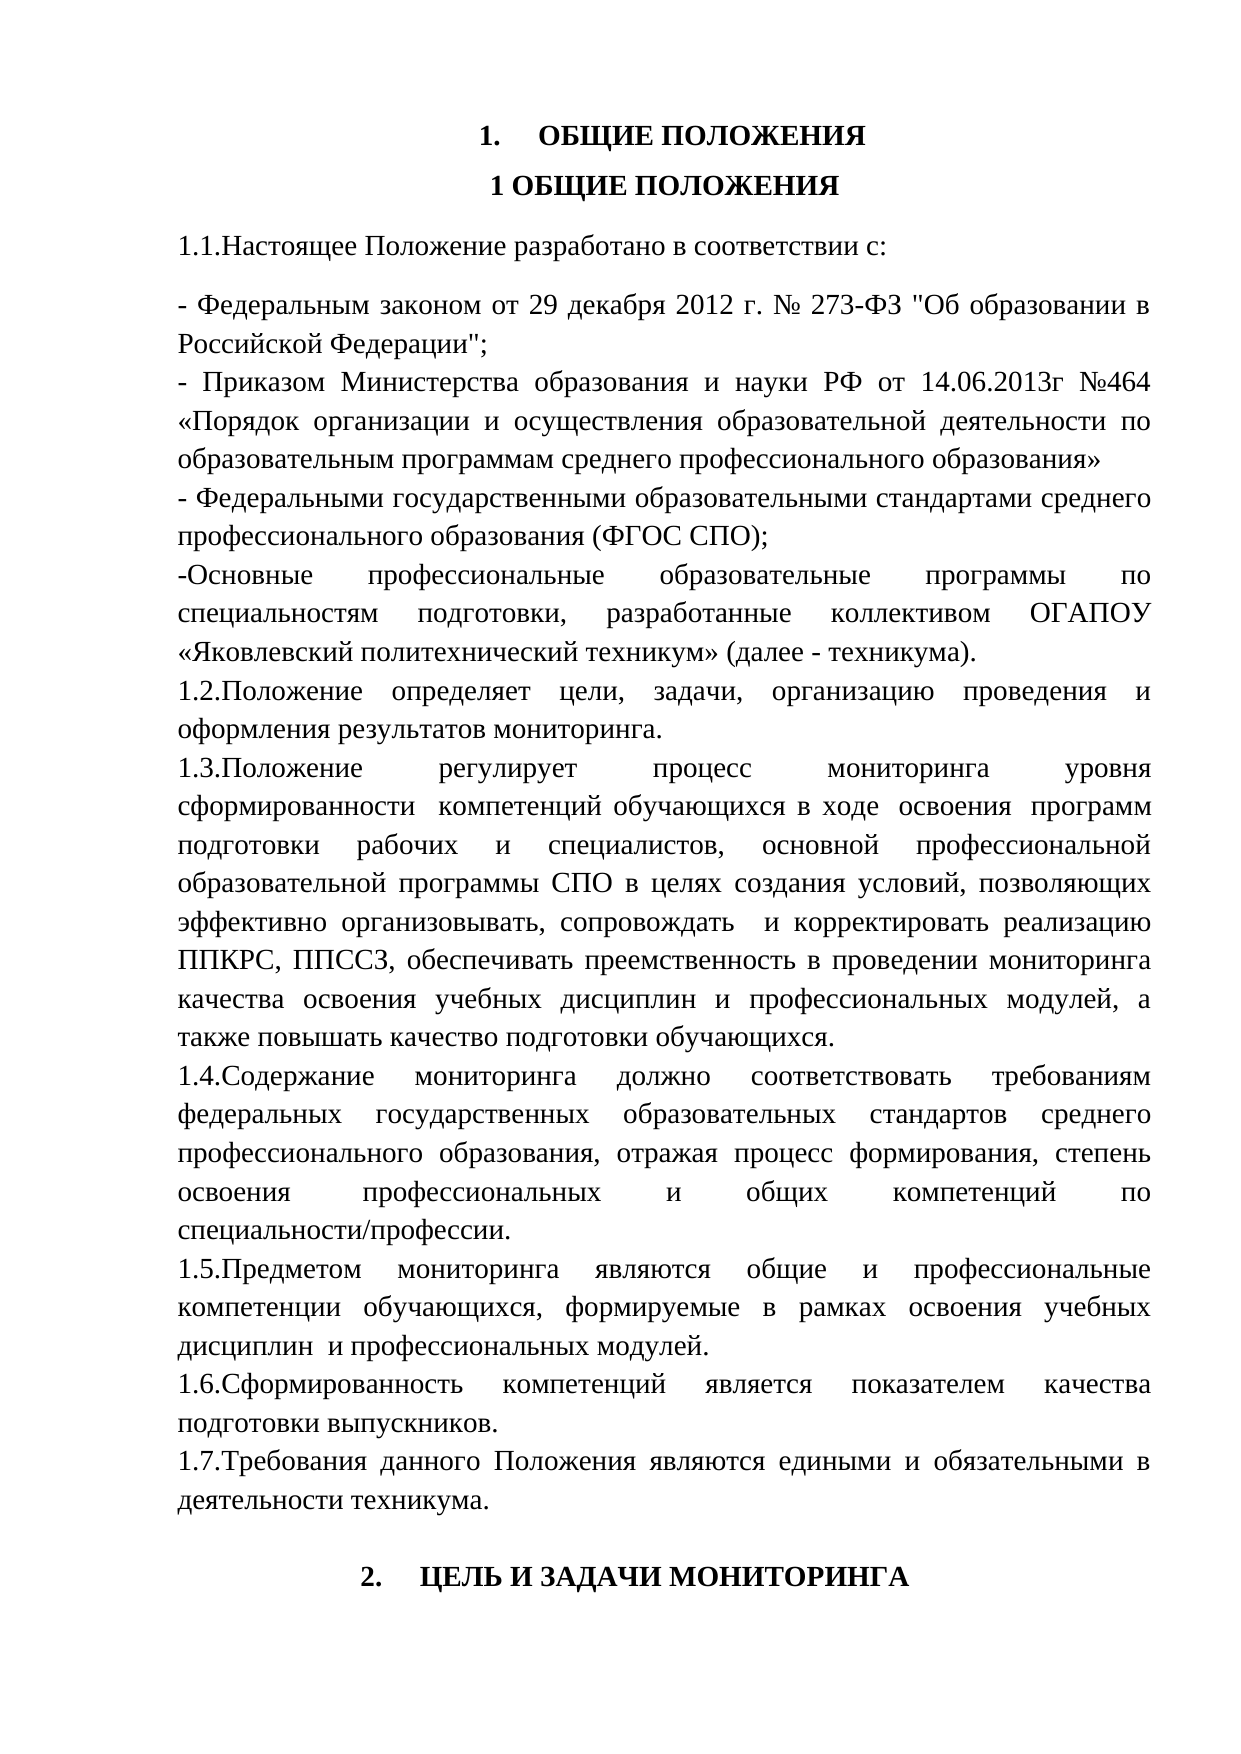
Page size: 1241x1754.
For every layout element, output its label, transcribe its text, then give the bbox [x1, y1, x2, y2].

text 1.4.Содержание мониторинга должно соответствовать требованиям федеральных государственных образовательных стандартов среднего профессионального образования, отражая процесс формирования, степень освоения профессиональных и общих компетенций по специальности/профессии. [177, 1058, 1152, 1246]
text - Приказом Министерства образования и науки РФ от 14.06.2013г №464 «Порядок организации и осуществления образовательной деятельности по образовательным программам среднего профессионального образования» [177, 364, 1152, 475]
text 1.7.Требования данного Положения являются едиными и обязательными в деятельности техникума. [177, 1443, 1152, 1516]
list ОБЩИЕ ПОЛОЖЕНИЯ [215, 118, 1152, 152]
text -Основные профессиональные образовательные программы по специальностям подготовки, разработанные коллективом ОГАПОУ «Яковлевский политехнический техникум» (далее - техникума). [177, 557, 1152, 668]
text 1.1.Настоящее Положение разработано в соответствии с: [177, 228, 1152, 261]
text 1.2.Положение определяет цели, задачи, организацию проведения и оформления результатов мониторинга. [177, 673, 1152, 745]
text 1.3.Положение регулирует процесс мониторинга уровня сформированности компетенций обучающихся в ходе освоения программ подготовки рабочих и специалистов, основной профессиональной образовательной программы СПО в целях создания условий, позволяющих эффективно организовывать, сопровождать и корректировать реализацию ППКРС, ППССЗ, обеспечивать преемственность в проведении мониторинга качества освоения учебных дисциплин и профессиональных модулей, а также повышать качество подготовки обучающихся. [177, 750, 1152, 1053]
text - Федеральными государственными образовательными стандартами среднего профессионального образования (ФГОС СПО); [177, 480, 1152, 552]
list ЦЕЛЬ И ЗАДАЧИ МОНИТОРИНГА [140, 1559, 1152, 1593]
text 1.6.Сформированность компетенций является показателем качества подготовки выпускников. [177, 1366, 1152, 1438]
text 1 ОБЩИЕ ПОЛОЖЕНИЯ [177, 168, 1152, 202]
text - Федеральным законом от 29 декабря 2012 г. № 273-ФЗ "Об образовании в Российской Федерации"; [177, 287, 1152, 359]
text 1.5.Предметом мониторинга являются общие и профессиональные компетенции обучающихся, формируемые в рамках освоения учебных дисциплин и профессиональных модулей. [177, 1251, 1152, 1361]
